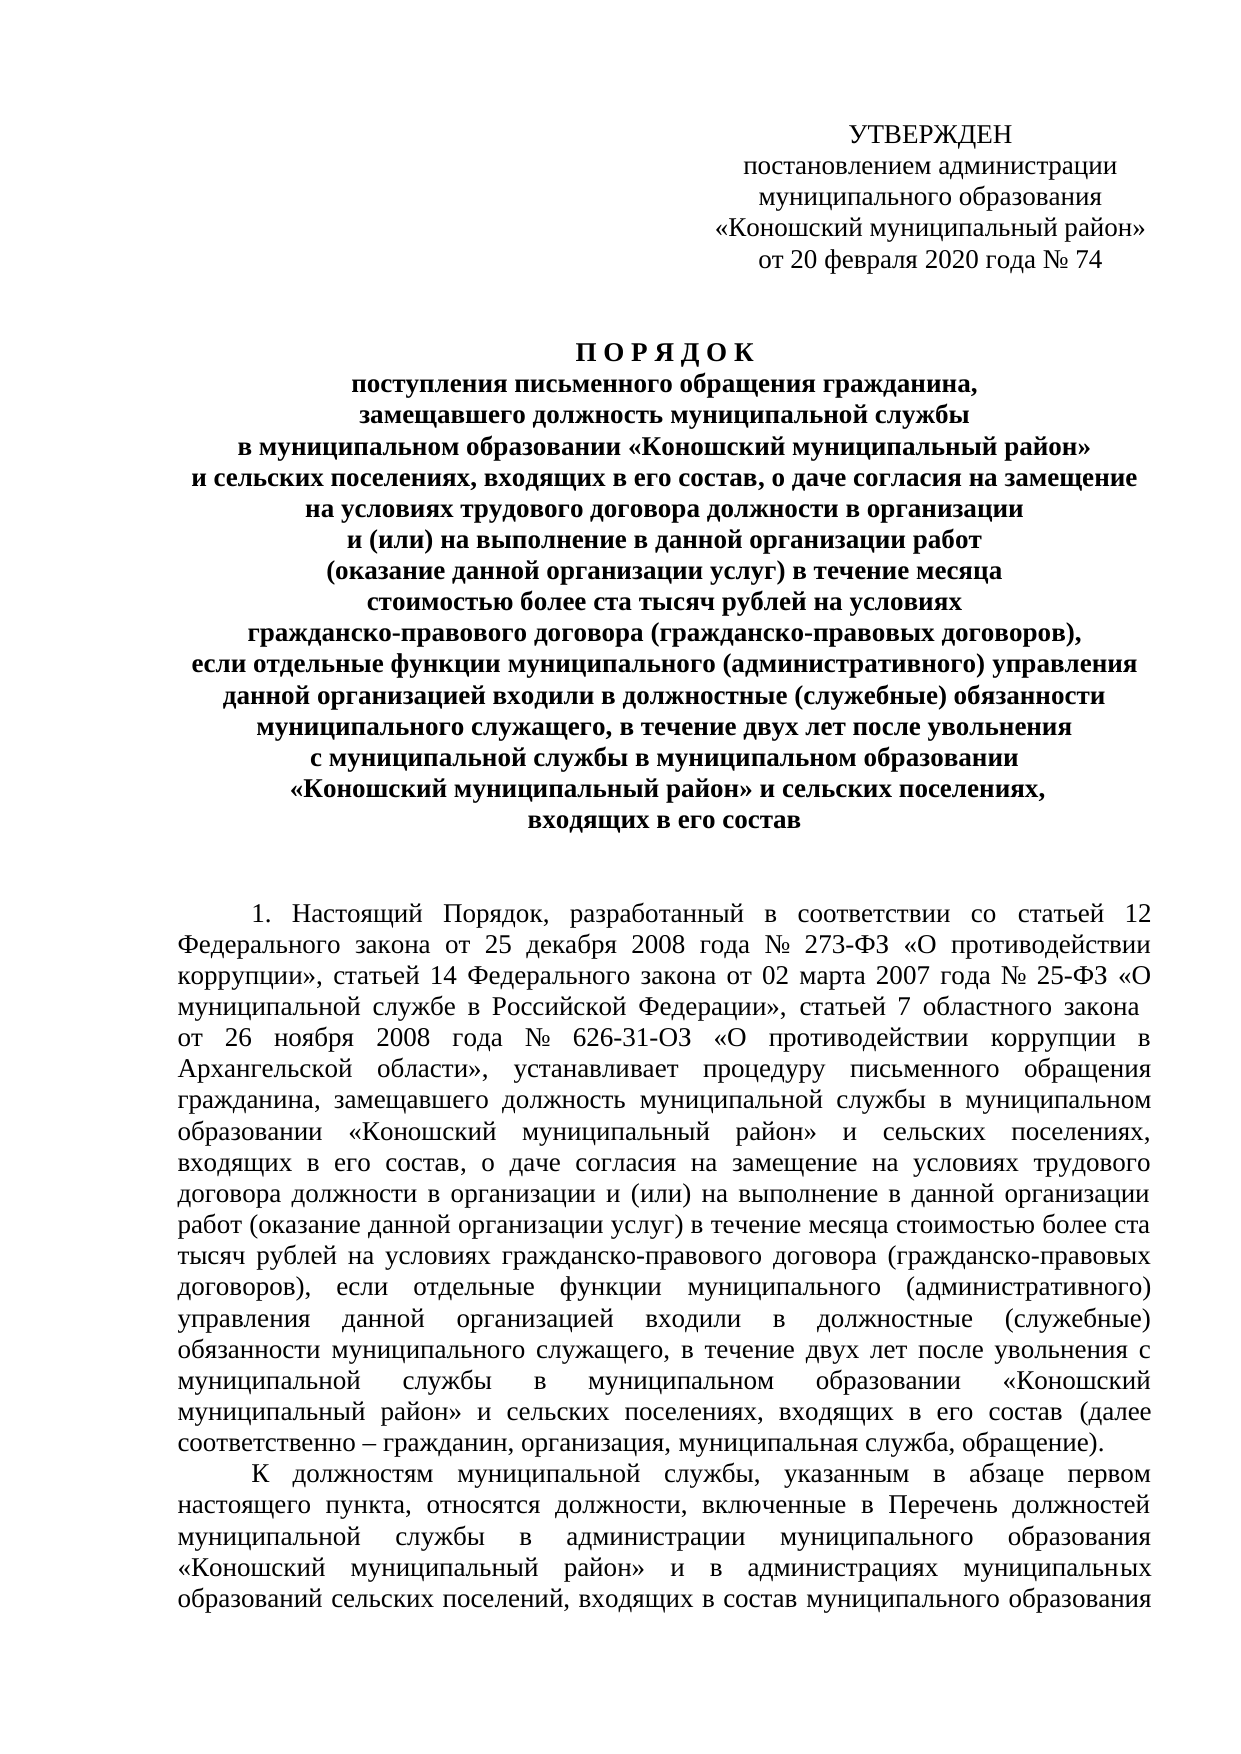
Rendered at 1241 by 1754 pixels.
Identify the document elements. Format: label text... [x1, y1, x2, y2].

text постановлением администрации [709, 149, 1152, 180]
text замещавшего должность муниципальной службы [177, 398, 1152, 429]
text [177, 1457, 1152, 1613]
text (оказание данной организации услуг) в течение месяца [177, 554, 1152, 585]
text от 20 февраля 2020 года № 74 [709, 243, 1152, 274]
text муниципального образования [709, 180, 1152, 212]
text «Коношский муниципальный район» и сельских поселениях, [177, 772, 1152, 803]
text гражданско-правового договора (гражданско-правовых договоров), [177, 616, 1152, 648]
text если отдельные функции муниципального (административного) управления данной организацией входили в должностные (служебные) обязанности муниципального служащего, в течение двух лет после увольнения [177, 648, 1152, 741]
text стоимостью более ста тысяч рублей на условиях [177, 585, 1152, 616]
text и сельских поселениях, входящих в его состав, о даче согласия на замещение на условиях трудового договора должности в организации [177, 461, 1152, 523]
text и (или) на выполнение в данной организации работ [177, 523, 1152, 554]
text УТВЕРЖДЕН [709, 118, 1152, 149]
text «Коношский муниципальный район» [709, 212, 1152, 243]
text в муниципальном образовании «Коношский муниципальный район» [177, 429, 1152, 461]
text с муниципальной службы в муниципальном образовании [177, 741, 1152, 772]
text П О Р Я Д О К [177, 336, 1152, 367]
text входящих в его состав [177, 803, 1152, 834]
text поступления письменного обращения гражданина, [177, 367, 1152, 398]
text 1. Настоящий Порядок, разработанный в соответствии со статьей 12 Федерального закона от 25 декабря 2008 года № 273-ФЗ «О противодействии коррупции», статьей 14 Федерального закона от 02 марта 2007 года № 25-ФЗ «О муниципальной службе в Российской Федерации», статьей 7 областного закона от 26 ноября 2008 года № 626-31-ОЗ «О противодействии коррупции в Архангельской области», устанавливает процедуру письменного обращения гражданина, замещавшего должность муниципальной службы в муниципальном образовании «Коношский муниципальный район» и сельских поселениях, входящих в его состав, о даче согласия на замещение на условиях трудового договора должности в организации и (или) на выполнение в данной организации работ (оказание данной организации услуг) в течение месяца стоимостью более ста тысяч рублей на условиях гражданско-правового договора (гражданско-правовых договоров), если отдельные функции муниципального (административного) управления данной организацией входили в должностные (служебные) обязанности муниципального служащего, в течение двух лет после увольнения с муниципальной службы в муниципальном образовании «Коношский муниципальный район» и сельских поселениях, входящих в его состав (далее соответственно – гражданин, организация, муниципальная служба, обращение). [177, 897, 1152, 1457]
